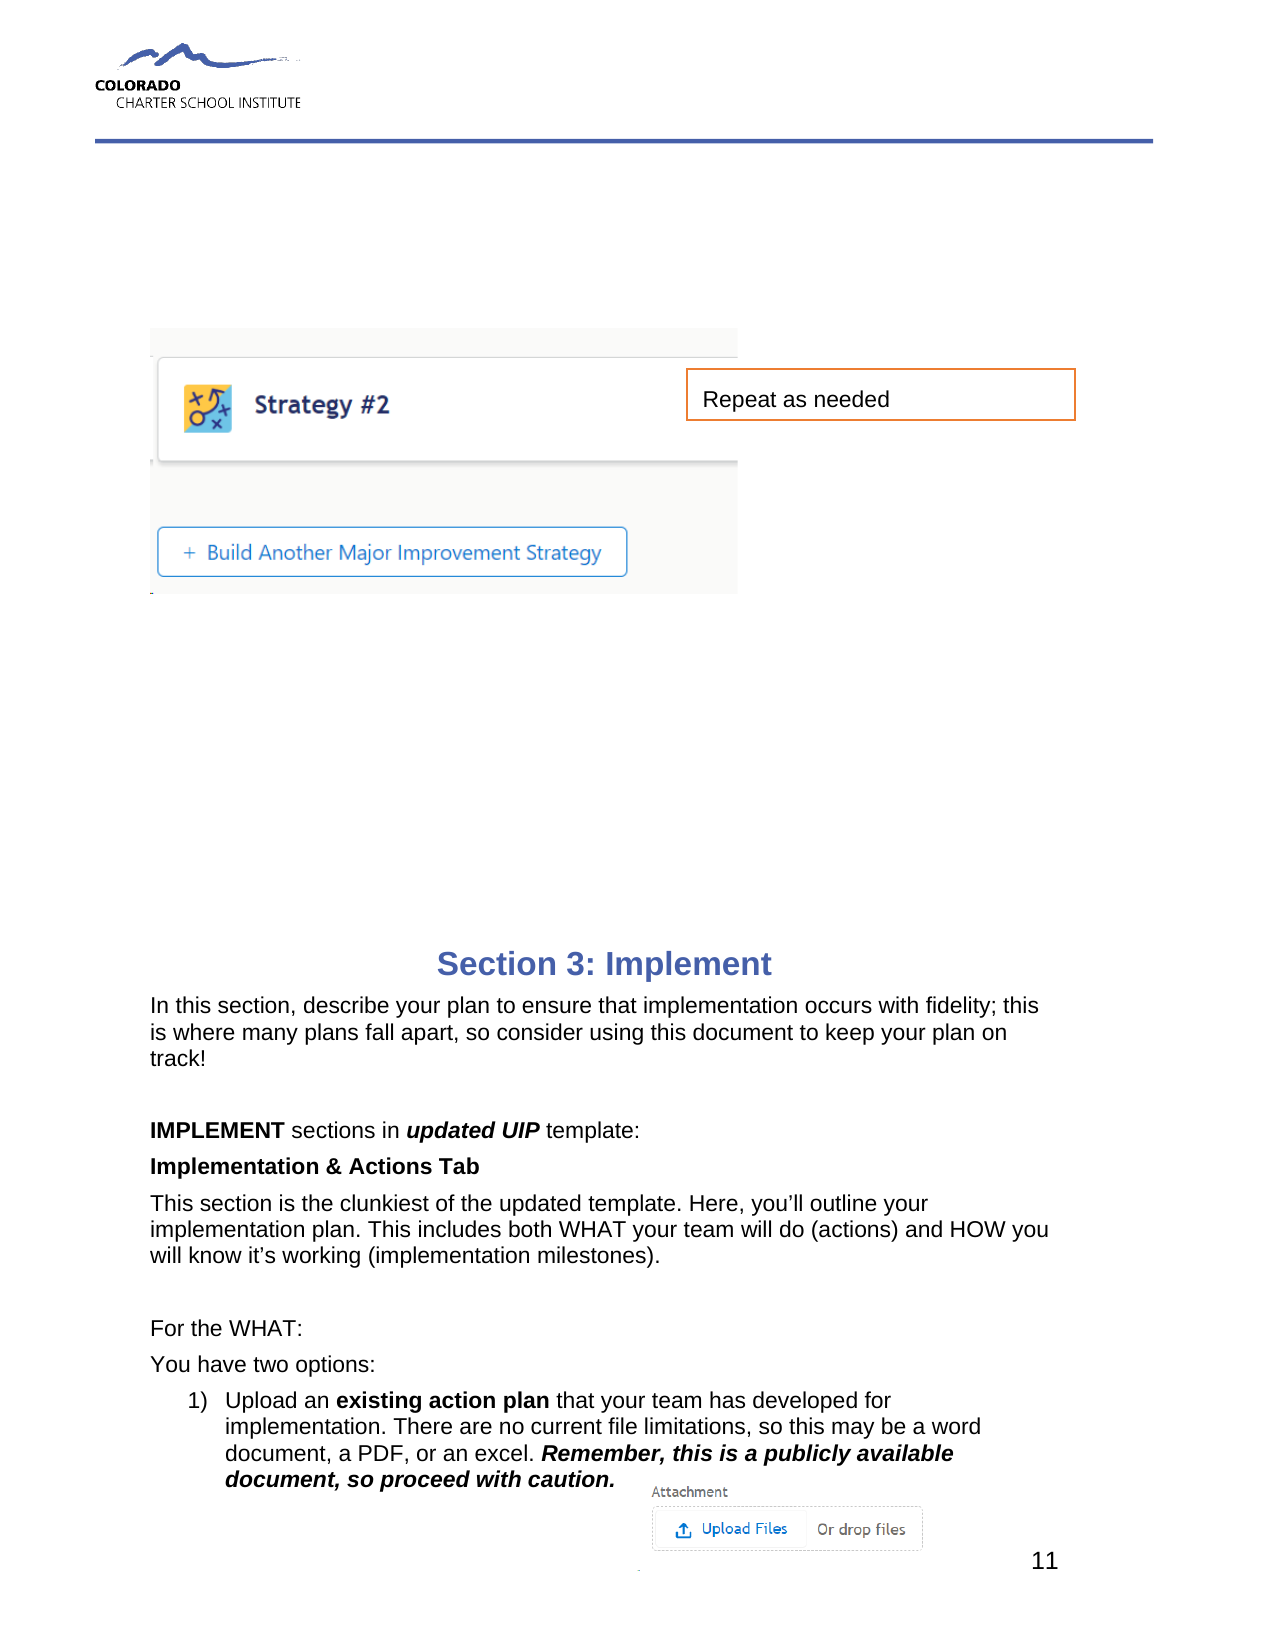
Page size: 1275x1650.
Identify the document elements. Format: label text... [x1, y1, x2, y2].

picture [150, 328, 738, 594]
text You have two options: [150, 1351, 1058, 1377]
text This section is the clunkiest of the updated template. Here, you’ll outline your implementation plan. This includes both WHAT your team will do (actions) and HOW you will know it’s working (implementation milestones). [150, 1189, 1058, 1268]
subtitle Section 3: Implement [150, 944, 1058, 982]
text For the WHAT: [150, 1314, 1058, 1341]
list Upload an existing action plan that your team has developed for implementation. There are no current file limitations, so this may be a word document, a PDF, or an excel. Remember, this is a publicly available document, so proceed with caution. [187, 1387, 1058, 1492]
text In this section, describe your plan to ensure that implementation occurs with fidelity; this is where many plans fall apart, so consider using this document to keep your plan on track! [150, 992, 1058, 1071]
text Implementation & Actions Tab [150, 1153, 1058, 1180]
text IMPLEMENT sections in updated UIP template: [150, 1117, 1058, 1143]
picture [637, 1471, 955, 1571]
picture [95, 43, 301, 108]
